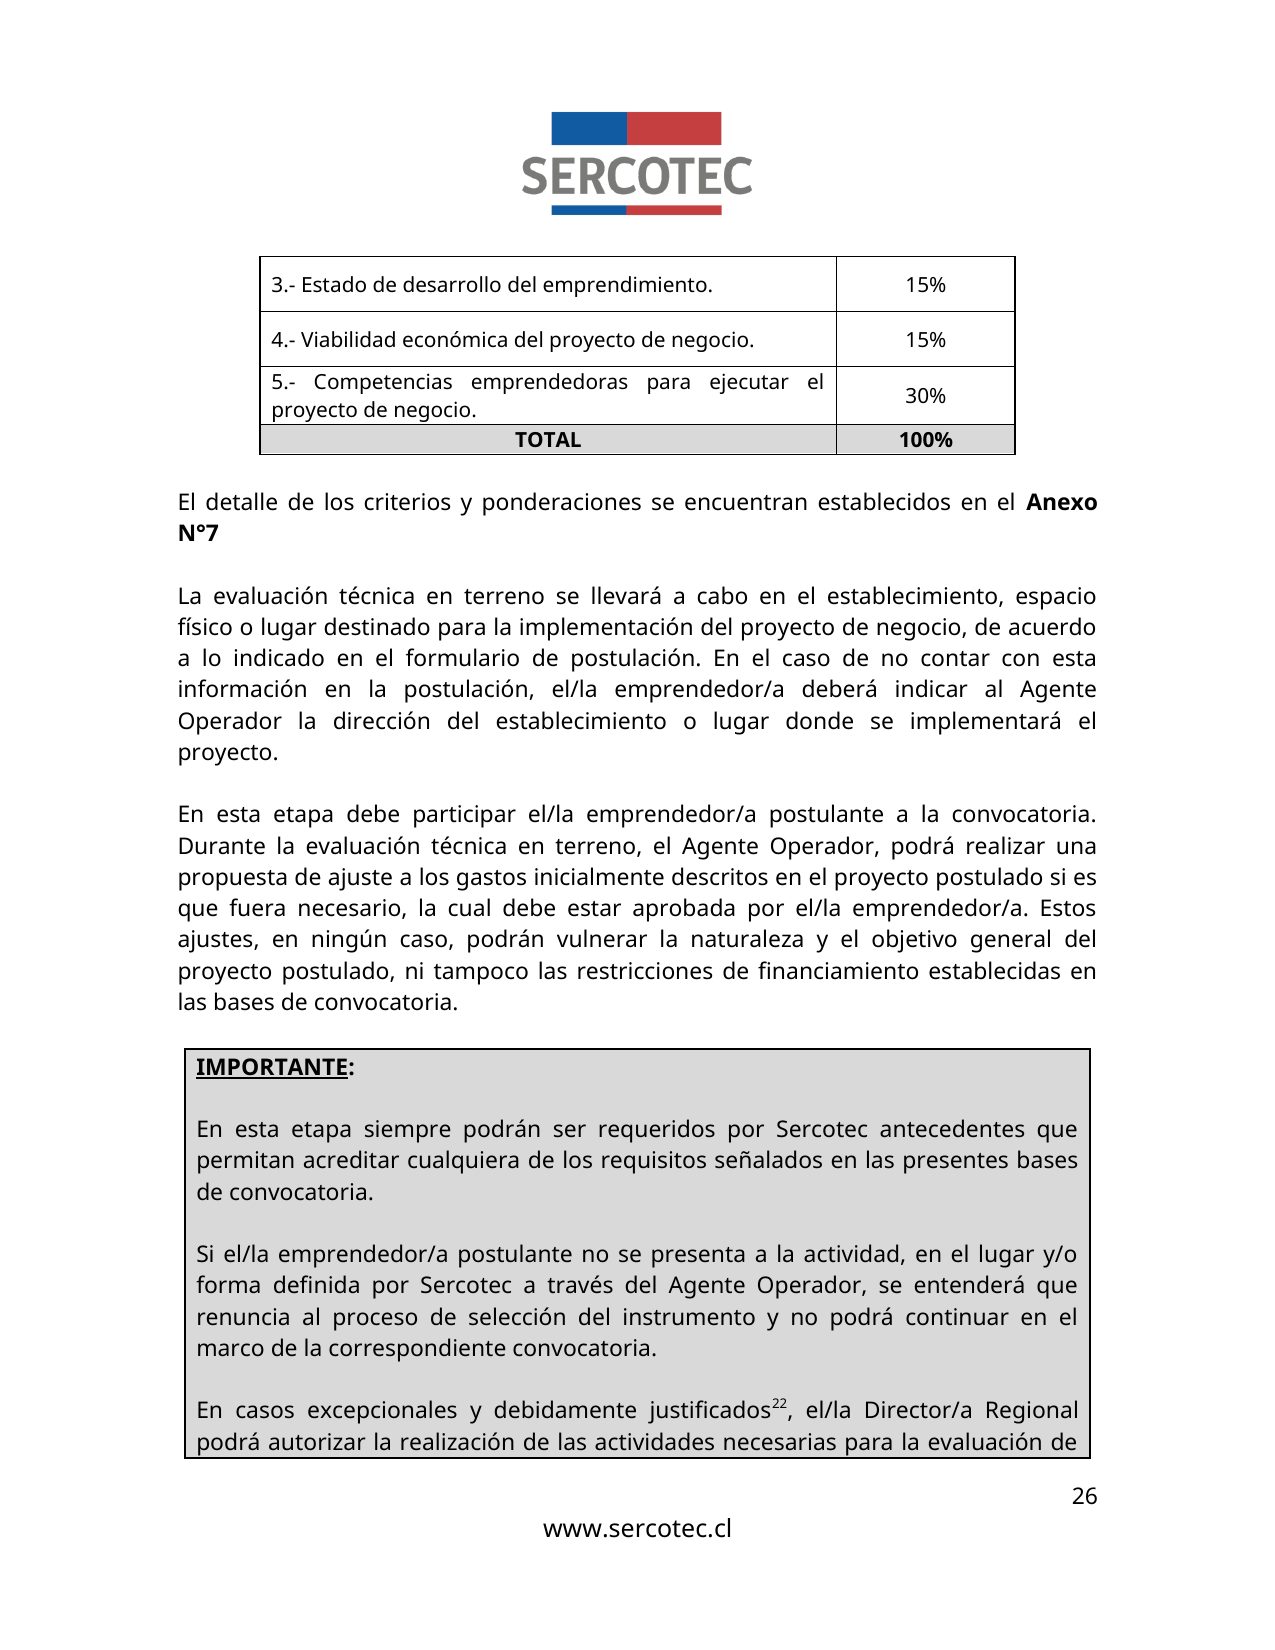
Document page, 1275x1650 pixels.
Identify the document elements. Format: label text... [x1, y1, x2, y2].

text El detalle de los criterios y ponderaciones se encuentran establecidos en el Anexo N°7 [177, 486, 1098, 548]
table_cell 30% [837, 367, 1014, 424]
table_cell 4.- Viabilidad económica del proyecto de negocio. [261, 312, 836, 366]
table_cell 100% [837, 425, 1014, 453]
picture [512, 105, 763, 225]
table_cell 15% [837, 257, 1014, 311]
table_cell 15% [837, 312, 1014, 366]
table_cell TOTAL [261, 425, 836, 453]
text En esta etapa debe participar el/la emprendedor/a postulante a la convocatoria. Durante la evaluación técnica en terreno, el Agente Operador, podrá realizar una propuesta de ajuste a los gastos inicialmente descritos en el proyecto postulado si es que fuera necesario, la cual debe estar aprobada por el/la emprendedor/a. Estos ajustes, en ningún caso, podrán vulnerar la naturaleza y el objetivo general del proyecto postulado, ni tampoco las restricciones de financiamiento establecidas en las bases de convocatoria. [177, 798, 1098, 1017]
text La evaluación técnica en terreno se llevará a cabo en el establecimiento, espacio físico o lugar destinado para la implementación del proyecto de negocio, de acuerdo a lo indicado en el formulario de postulación. En el caso de no contar con esta información en la postulación, el/la emprendedor/a deberá indicar al Agente Operador la dirección del establecimiento o lugar donde se implementará el proyecto. [177, 579, 1098, 767]
table_cell 5.- Competencias emprendedoras para ejecutar el proyecto de negocio. [261, 367, 836, 424]
table_cell 3.- Estado de desarrollo del emprendimiento. [261, 257, 836, 311]
